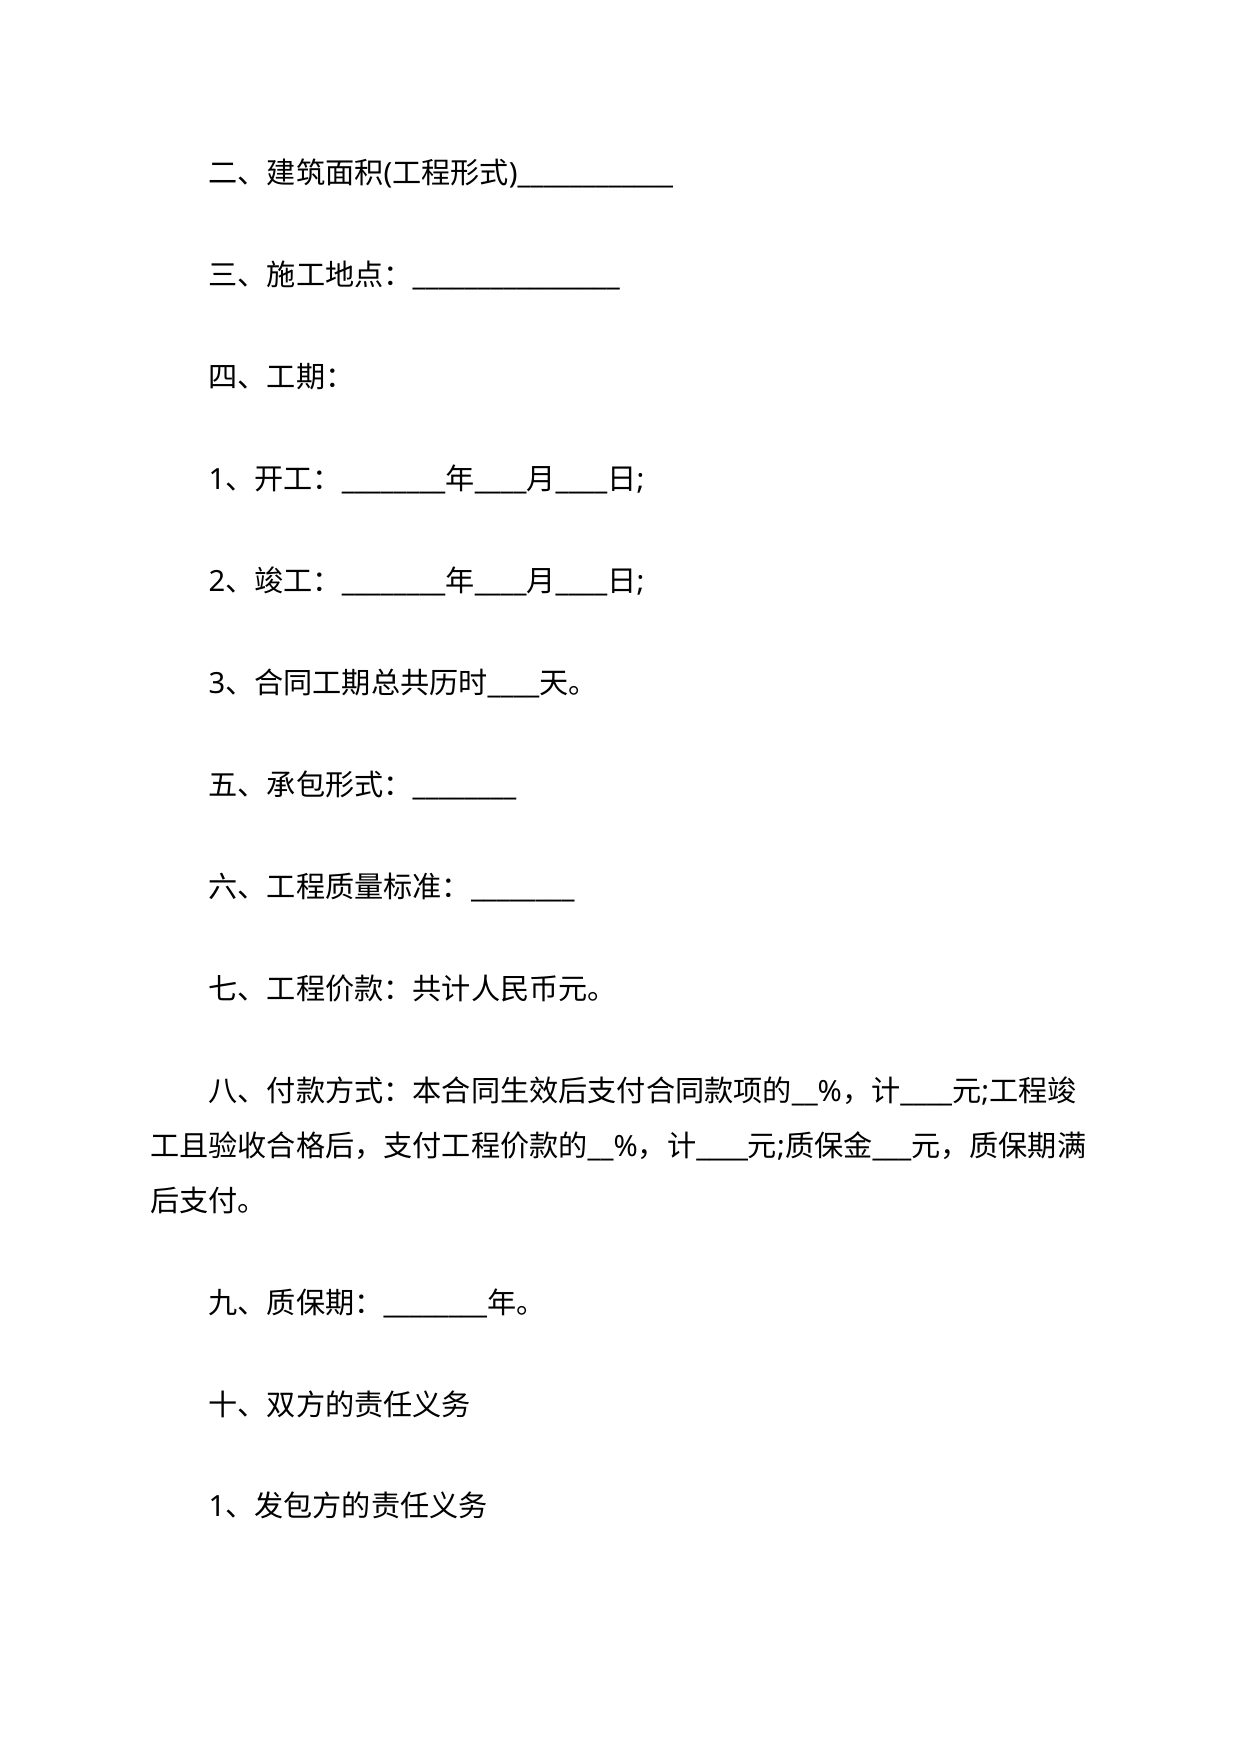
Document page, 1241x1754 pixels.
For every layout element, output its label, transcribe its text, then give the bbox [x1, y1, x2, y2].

text 五、承包形式：________ [150, 762, 1090, 804]
text 六、工程质量标准：________ [150, 864, 1090, 906]
text 1、发包方的责任义务 [150, 1483, 1090, 1525]
text 八、付款方式：本合同生效后支付合同款项的__%，计____元;工程竣工且验收合格后，支付工程价款的__%，计____元;质保金___元，质保期满后支付。 [150, 1067, 1090, 1220]
text 3、合同工期总共历时____天。 [150, 660, 1090, 702]
text 四、工期： [150, 354, 1090, 396]
text 1、开工：________年____月____日; [150, 456, 1090, 498]
text 十、双方的责任义务 [150, 1381, 1090, 1423]
text 2、竣工：________年____月____日; [150, 558, 1090, 600]
text 三、施工地点：________________ [150, 252, 1090, 294]
text 二、建筑面积(工程形式)____________ [150, 150, 1090, 192]
text 七、工程价款：共计人民币元。 [150, 966, 1090, 1008]
text 九、质保期：________年。 [150, 1279, 1090, 1322]
